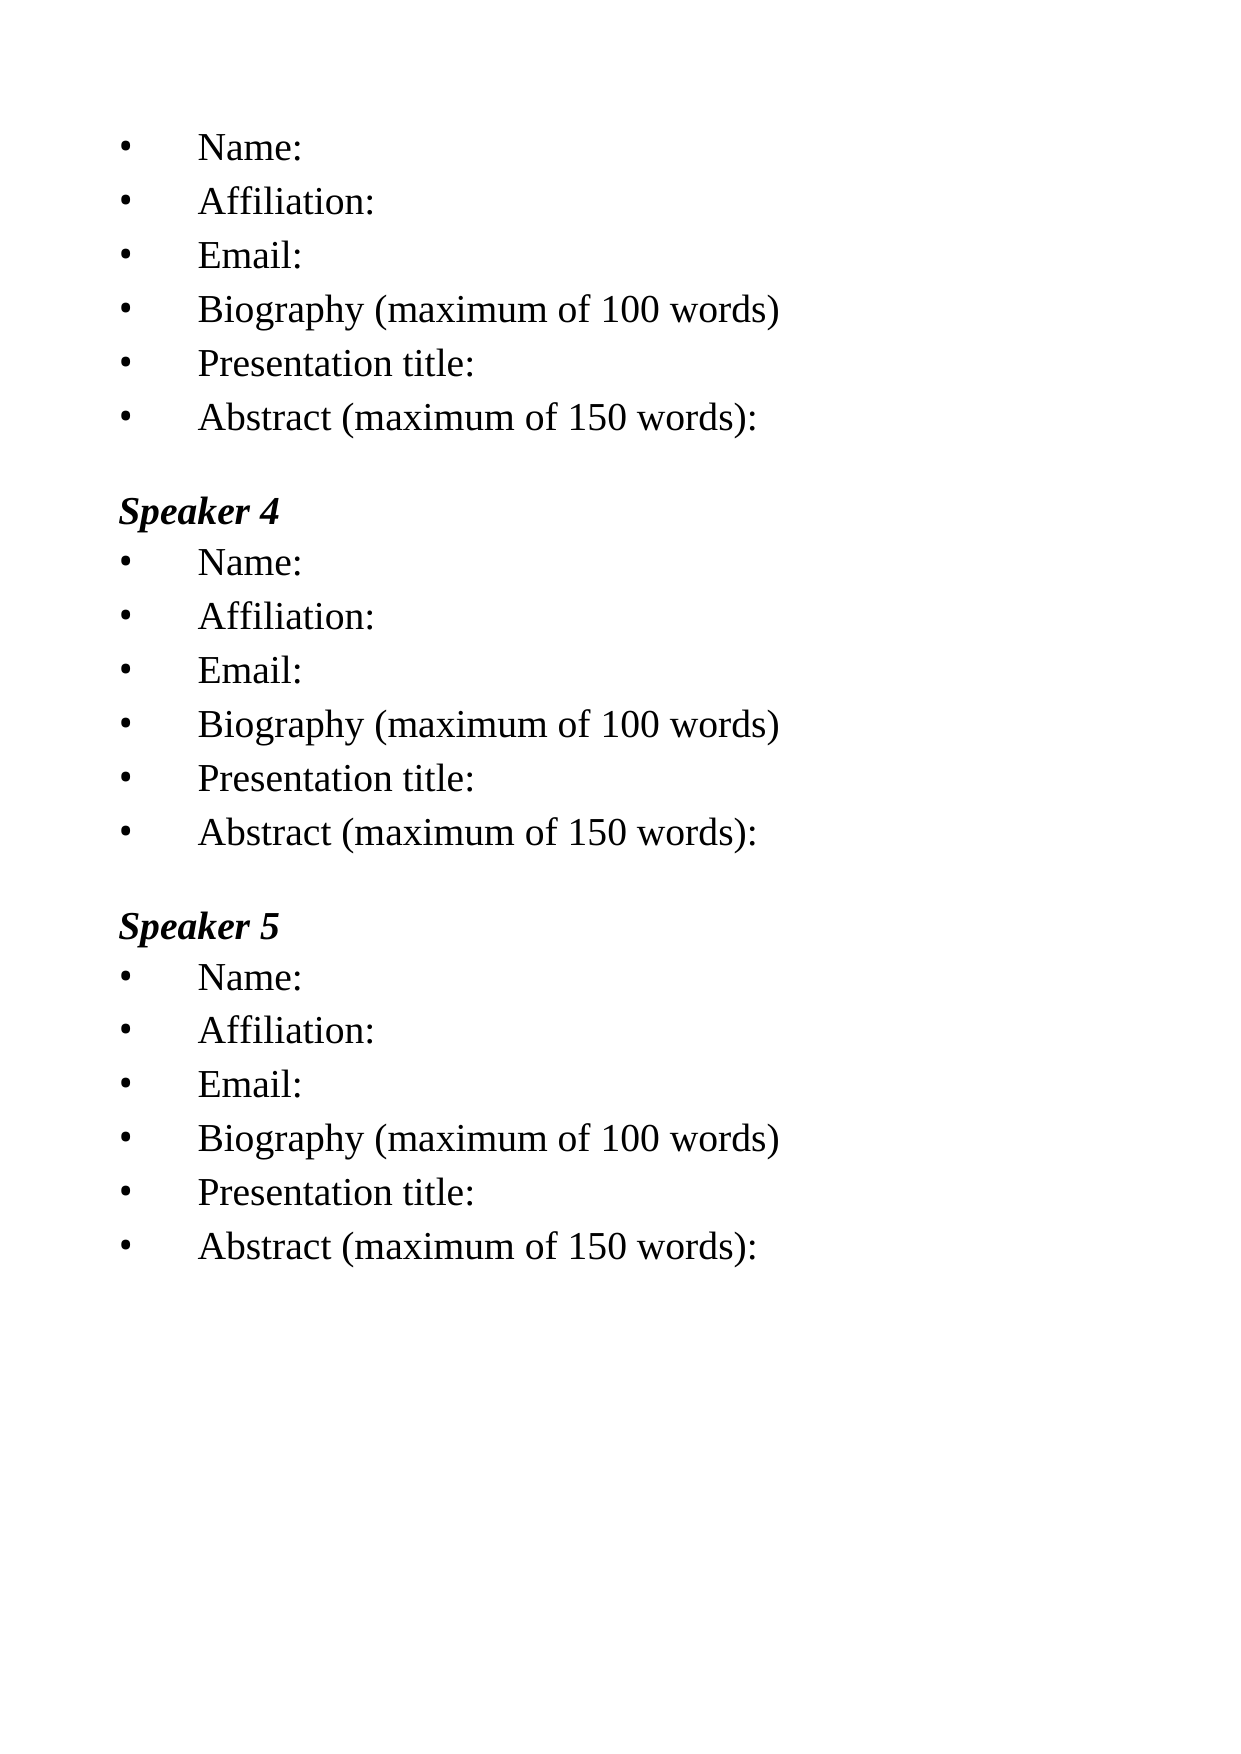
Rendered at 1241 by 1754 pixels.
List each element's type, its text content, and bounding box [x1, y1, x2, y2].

list Name: [118, 948, 1122, 1002]
list Email: [118, 1056, 1122, 1109]
list Name: [118, 118, 1122, 172]
list Email: [118, 641, 1122, 695]
list Abstract (maximum of 150 words): [118, 803, 1122, 857]
list Biography (maximum of 100 words) [118, 1109, 1122, 1163]
list Email: [118, 226, 1122, 280]
list Affiliation: [118, 172, 1122, 226]
list Affiliation: [118, 1002, 1122, 1056]
list Biography (maximum of 100 words) [118, 280, 1122, 334]
list Presentation title: [118, 749, 1122, 803]
list Presentation title: [118, 334, 1122, 388]
text Speaker 5 [118, 902, 1122, 948]
list Name: [118, 533, 1122, 587]
list Presentation title: [118, 1163, 1122, 1217]
list Affiliation: [118, 587, 1122, 641]
list Biography (maximum of 100 words) [118, 695, 1122, 749]
list Abstract (maximum of 150 words): [118, 388, 1122, 442]
list Abstract (maximum of 150 words): [118, 1217, 1122, 1271]
text Speaker 4 [118, 487, 1122, 533]
